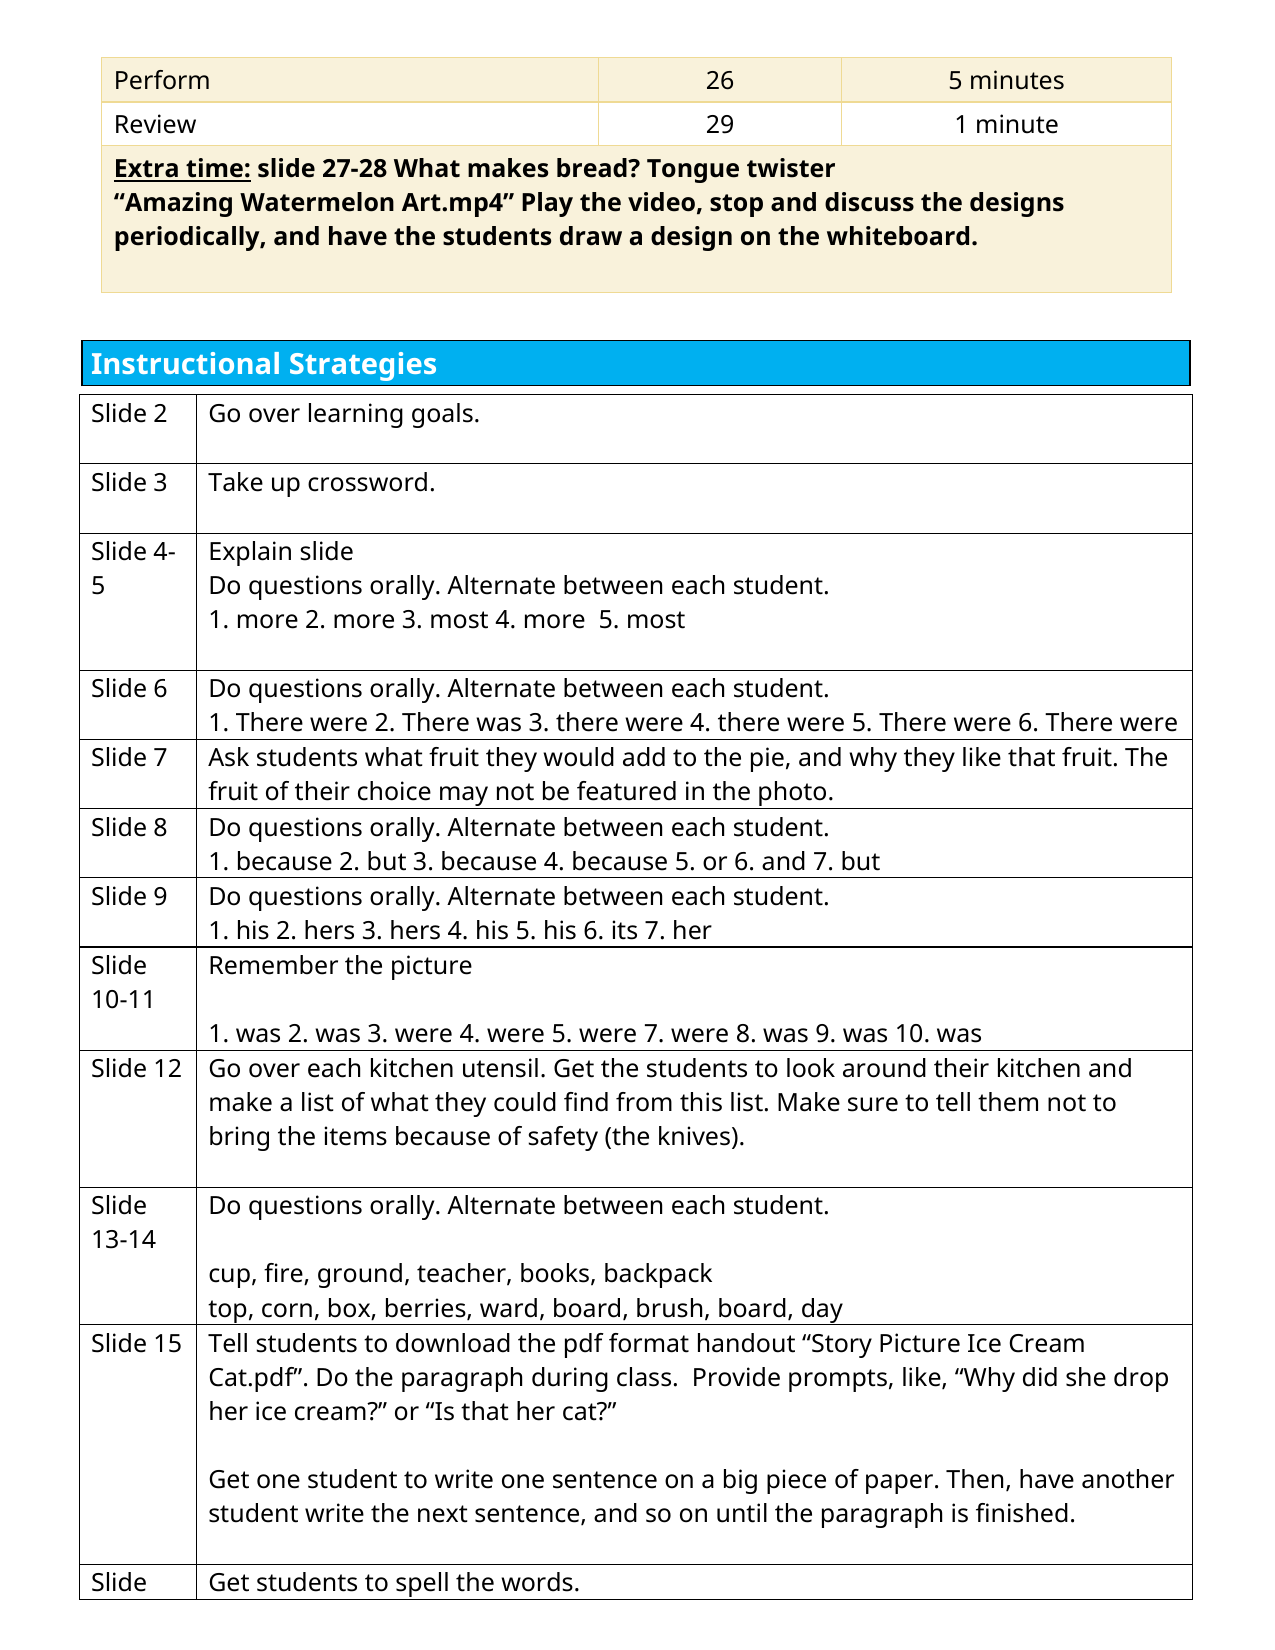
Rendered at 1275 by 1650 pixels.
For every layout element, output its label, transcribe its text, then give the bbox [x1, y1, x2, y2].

table_cell Slide 13-14 [80, 1188, 196, 1324]
table_cell Slide 4-5 [80, 534, 196, 670]
table_cell Slide 6 [80, 671, 196, 739]
table_cell Review [102, 103, 598, 145]
table_cell Do questions orally. Alternate between each student. 1. because 2. but 3. because 4. because 5. or 6. and 7. but [197, 809, 1192, 877]
table_cell Tell students to download the pdf format handout “Story Picture Ice Cream Cat.pdf”. Do the paragraph during class. Provide prompts, like, “Why did she drop her ice cream?” or “Is that her cat?” Get one student to write one sentence on a big piece of paper. Then, have another student write the next sentence, and so on until the paragraph is finished. [197, 1325, 1192, 1564]
table_cell Extra time: slide 27-28 What makes bread? Tongue twister “Amazing Watermelon Art.mp4” Play the video, stop and discuss the designs periodically, and have the students draw a design on the whiteboard. [102, 146, 1171, 292]
table_cell 5 minutes [842, 58, 1171, 101]
table_header Slide 2 [80, 395, 196, 463]
table_cell Go over each kitchen utensil. Get the students to look around their kitchen and make a list of what they could find from this list. Make sure to tell them not to bring the items because of safety (the knives). [197, 1051, 1192, 1187]
table_cell Do questions orally. Alternate between each student. 1. There were 2. There was 3. there were 4. there were 5. There were 6. There were [197, 671, 1192, 739]
table_cell Slide 10-11 [80, 948, 196, 1050]
table_cell 1 minute [842, 103, 1171, 145]
table_cell Slide 7 [80, 740, 196, 808]
text Instructional Strategies [83, 341, 1189, 385]
table_cell Explain slide Do questions orally. Alternate between each student. 1. more 2. more 3. most 4. more 5. most [197, 534, 1192, 670]
table_cell Slide 3 [80, 464, 196, 532]
table_cell Slide 15 [80, 1325, 196, 1564]
table_cell Slide 8 [80, 809, 196, 877]
table_cell 26 [599, 58, 841, 101]
table_header Go over learning goals. [197, 395, 1192, 463]
table_cell Take up crossword. [197, 464, 1192, 532]
table_cell Slide 16-19 [80, 1565, 196, 1599]
table_cell Slide 12 [80, 1051, 196, 1187]
table_cell Remember the picture 1. was 2. was 3. were 4. were 5. were 7. were 8. was 9. was 10. was [197, 948, 1192, 1050]
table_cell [197, 1565, 1192, 1599]
table_cell Perform [102, 58, 598, 101]
table_cell Do questions orally. Alternate between each student. cup, fire, ground, teacher, books, backpack top, corn, box, berries, ward, board, brush, board, day [197, 1188, 1192, 1324]
table_cell 29 [599, 103, 841, 145]
table_cell Do questions orally. Alternate between each student. 1. his 2. hers 3. hers 4. his 5. his 6. its 7. her [197, 878, 1192, 946]
table_cell Slide 9 [80, 878, 196, 946]
table_cell Ask students what fruit they would add to the pie, and why they like that fruit. The fruit of their choice may not be featured in the photo. [197, 740, 1192, 808]
